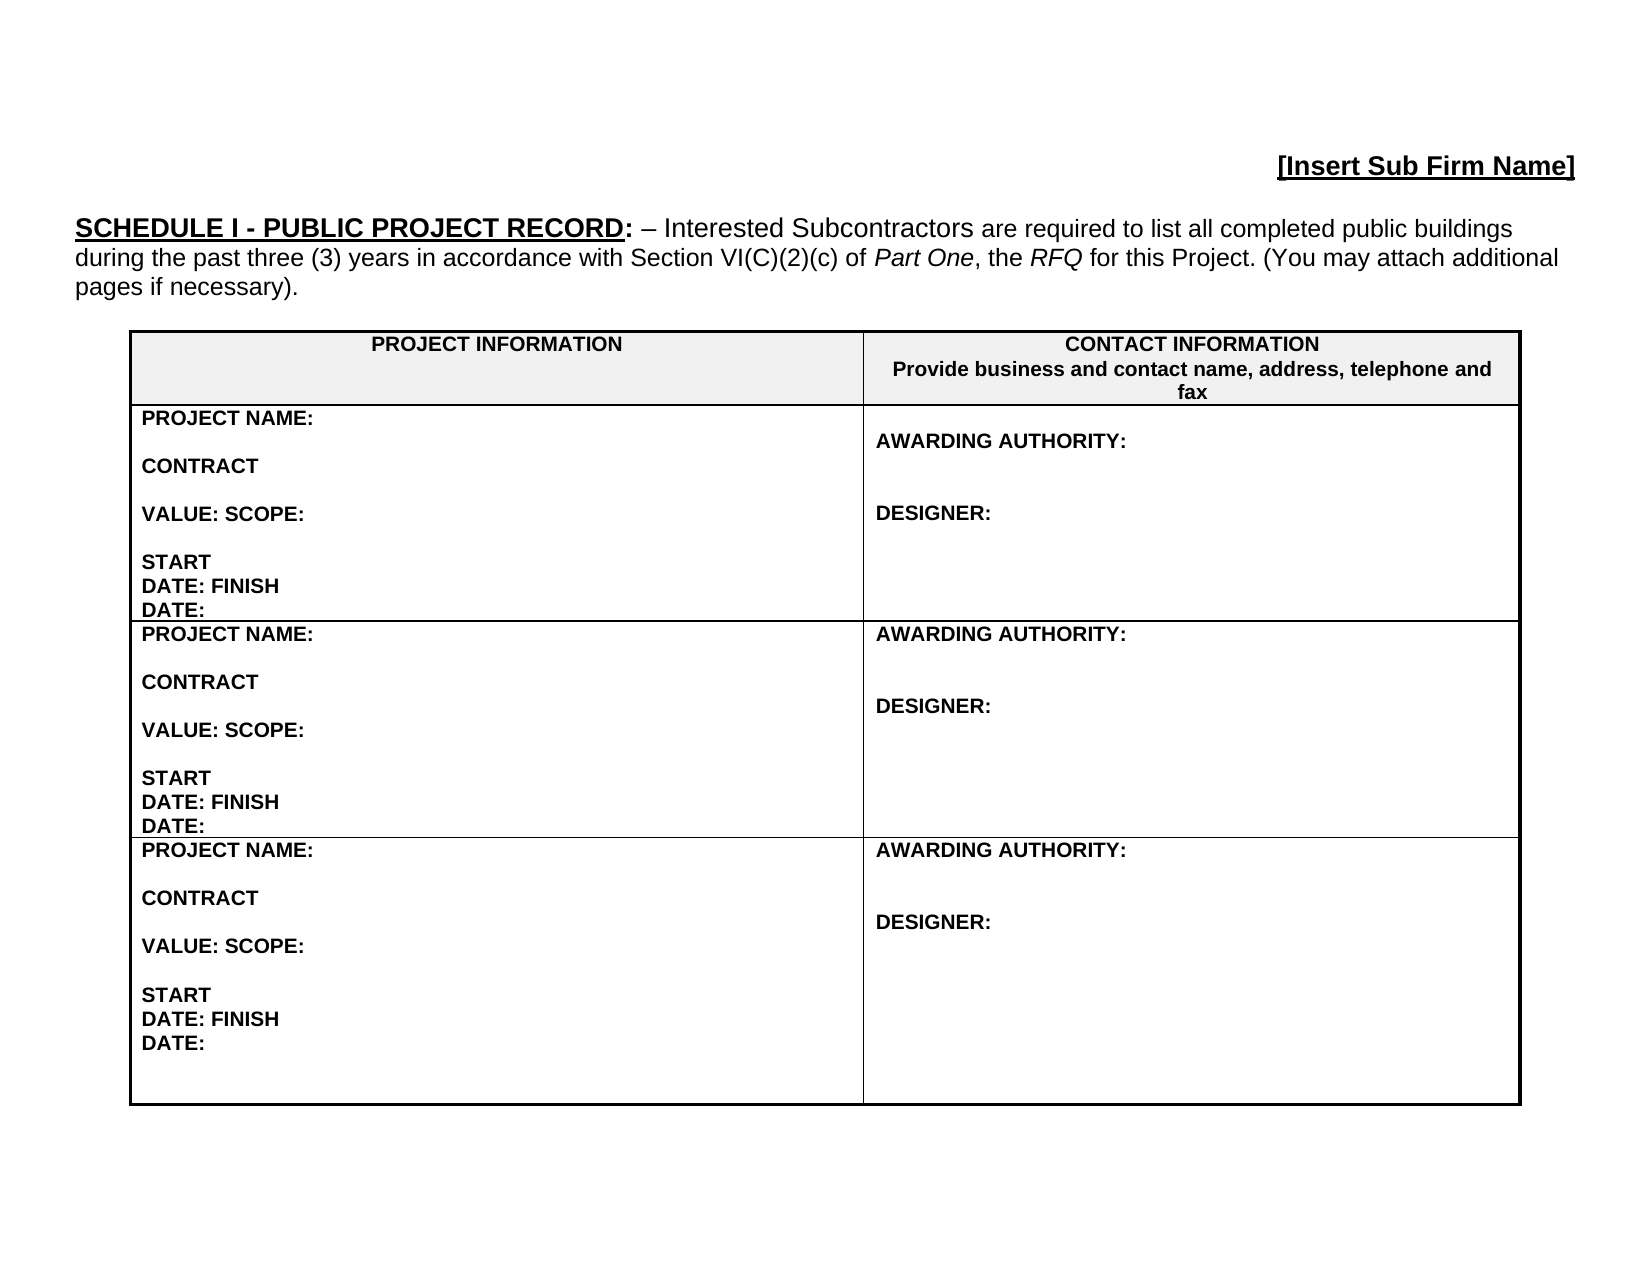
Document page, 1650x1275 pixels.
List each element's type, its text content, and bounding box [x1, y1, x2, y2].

table_cell PROJECT NAME: CONTRACT VALUE: SCOPE: START DATE: FINISH DATE: [132, 838, 863, 1103]
text SCHEDULE I - PUBLIC PROJECT RECORD: – Interested Subcontractors are required to list all completed public buildings during the past three (3) years in accordance with Section VI(C)(2)(c) of Part One, the RFQ for this Project. (You may attach additional pages if necessary). [75, 212, 1561, 301]
table_cell AWARDING AUTHORITY: DESIGNER: [864, 622, 1518, 836]
subtitle [Insert Sub Firm Name] [64, 149, 1575, 181]
table_cell PROJECT NAME: CONTRACT VALUE: SCOPE: START DATE: FINISH DATE: [132, 406, 863, 620]
table_header PROJECT INFORMATION [132, 333, 863, 404]
table_cell AWARDING AUTHORITY: DESIGNER: [864, 838, 1518, 1103]
table_cell PROJECT NAME: CONTRACT VALUE: SCOPE: START DATE: FINISH DATE: [132, 622, 863, 836]
table_header CONTACT INFORMATION Provide business and contact name, address, telephone and fax [864, 333, 1518, 404]
table_cell AWARDING AUTHORITY: DESIGNER: [864, 406, 1518, 620]
